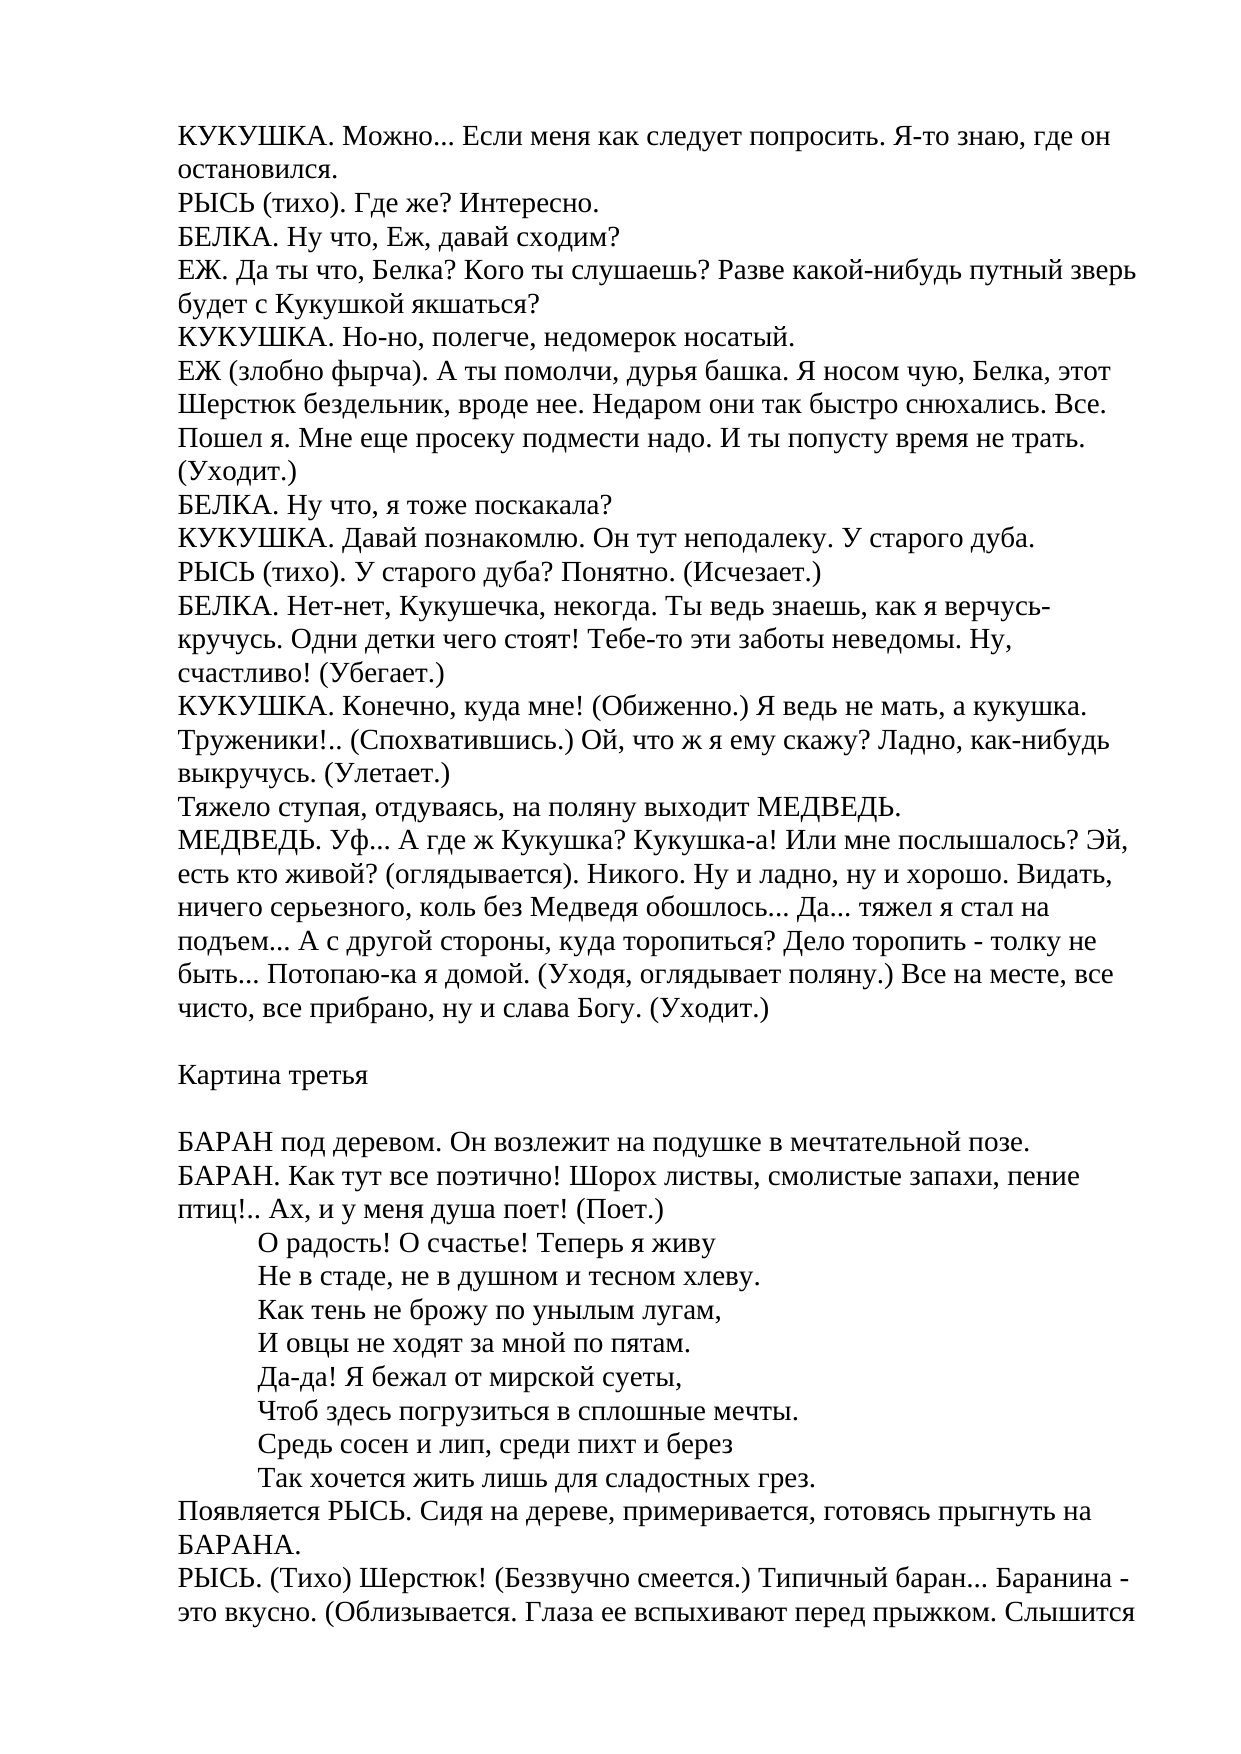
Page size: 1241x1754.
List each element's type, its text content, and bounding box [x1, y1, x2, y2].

text БЕЛКА. Нет-нет, Кукушечка, некогда. Ты ведь знаешь, как я верчусь-кручусь. Одни детки чего стоят! Тебе-то эти заботы неведомы. Ну, счастливо! (Убегает.) [177, 588, 1152, 688]
text Чтоб здесь погрузиться в сплошные мечты. [177, 1393, 1152, 1426]
text О радость! О счастье! Теперь я живу [177, 1225, 1152, 1258]
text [177, 1560, 1152, 1627]
text Средь сосен и лип, среди пихт и берез [177, 1426, 1152, 1460]
text Как тень не брожу по унылым лугам, [177, 1292, 1152, 1326]
text Тяжело ступая, отдуваясь, на поляну выходит МЕДВЕДЬ. [177, 789, 1152, 822]
text БАРАН под деревом. Он возлежит на подушке в мечтательной позе. [177, 1124, 1152, 1158]
text РЫСЬ (тихо). У старого дуба? Понятно. (Исчезает.) [177, 554, 1152, 588]
text Появляется РЫСЬ. Сидя на дереве, примеривается, готовясь прыгнуть на БАРАНА. [177, 1493, 1152, 1560]
text Не в стаде, не в душном и тесном хлеву. [177, 1258, 1152, 1292]
text Так хочется жить лишь для сладостных грез. [177, 1460, 1152, 1493]
text КУКУШКА. Но-но, полегче, недомерок носатый. [177, 319, 1152, 353]
text РЫСЬ (тихо). Где же? Интересно. [177, 185, 1152, 219]
text КУКУШКА. Конечно, куда мне! (Обиженно.) Я ведь не мать, а кукушка. Труженики!.. (Спохватившись.) Ой, что ж я ему скажу? Ладно, как-нибудь выкручусь. (Улетает.) [177, 688, 1152, 789]
text ЕЖ. Да ты что, Белка? Кого ты слушаешь? Разве какой-нибудь путный зверь будет с Кукушкой якшаться? [177, 252, 1152, 319]
text БАРАН. Как тут все поэтично! Шорох листвы, смолистые запахи, пение птиц!.. Ах, и у меня душа поет! (Поет.) [177, 1158, 1152, 1225]
text МЕДВЕДЬ. Уф... А где ж Кукушка? Кукушка-а! Или мне послышалось? Эй, есть кто живой? (оглядывается). Никого. Ну и ладно, ну и хорошо. Видать, ничего серьезного, коль без Медведя обошлось... Да... тяжел я стал на подъем... А с другой стороны, куда торопиться? Дело торопить - толку не быть... Потопаю-ка я домой. (Уходя, оглядывает поляну.) Все на месте, все чисто, все прибрано, ну и слава Богу. (Уходит.) [177, 822, 1152, 1024]
text Картина третья [177, 1057, 1152, 1091]
text ЕЖ (злобно фырча). А ты помолчи, дурья башка. Я носом чую, Белка, этот Шерстюк бездельник, вроде нее. Недаром они так быстро снюхались. Все. Пошел я. Мне еще просеку подмести надо. И ты попусту время не трать. (Уходит.) [177, 353, 1152, 487]
text КУКУШКА. Давай познакомлю. Он тут неподалеку. У старого дуба. [177, 521, 1152, 554]
text Да-да! Я бежал от мирской суеты, [177, 1359, 1152, 1393]
text БЕЛКА. Ну что, Еж, давай сходим? [177, 219, 1152, 252]
text КУКУШКА. Можно... Если меня как следует попросить. Я-то знаю, где он остановился. [177, 118, 1152, 185]
text И овцы не ходят за мной по пятам. [177, 1326, 1152, 1359]
text БЕЛКА. Ну что, я тоже поскакала? [177, 487, 1152, 521]
